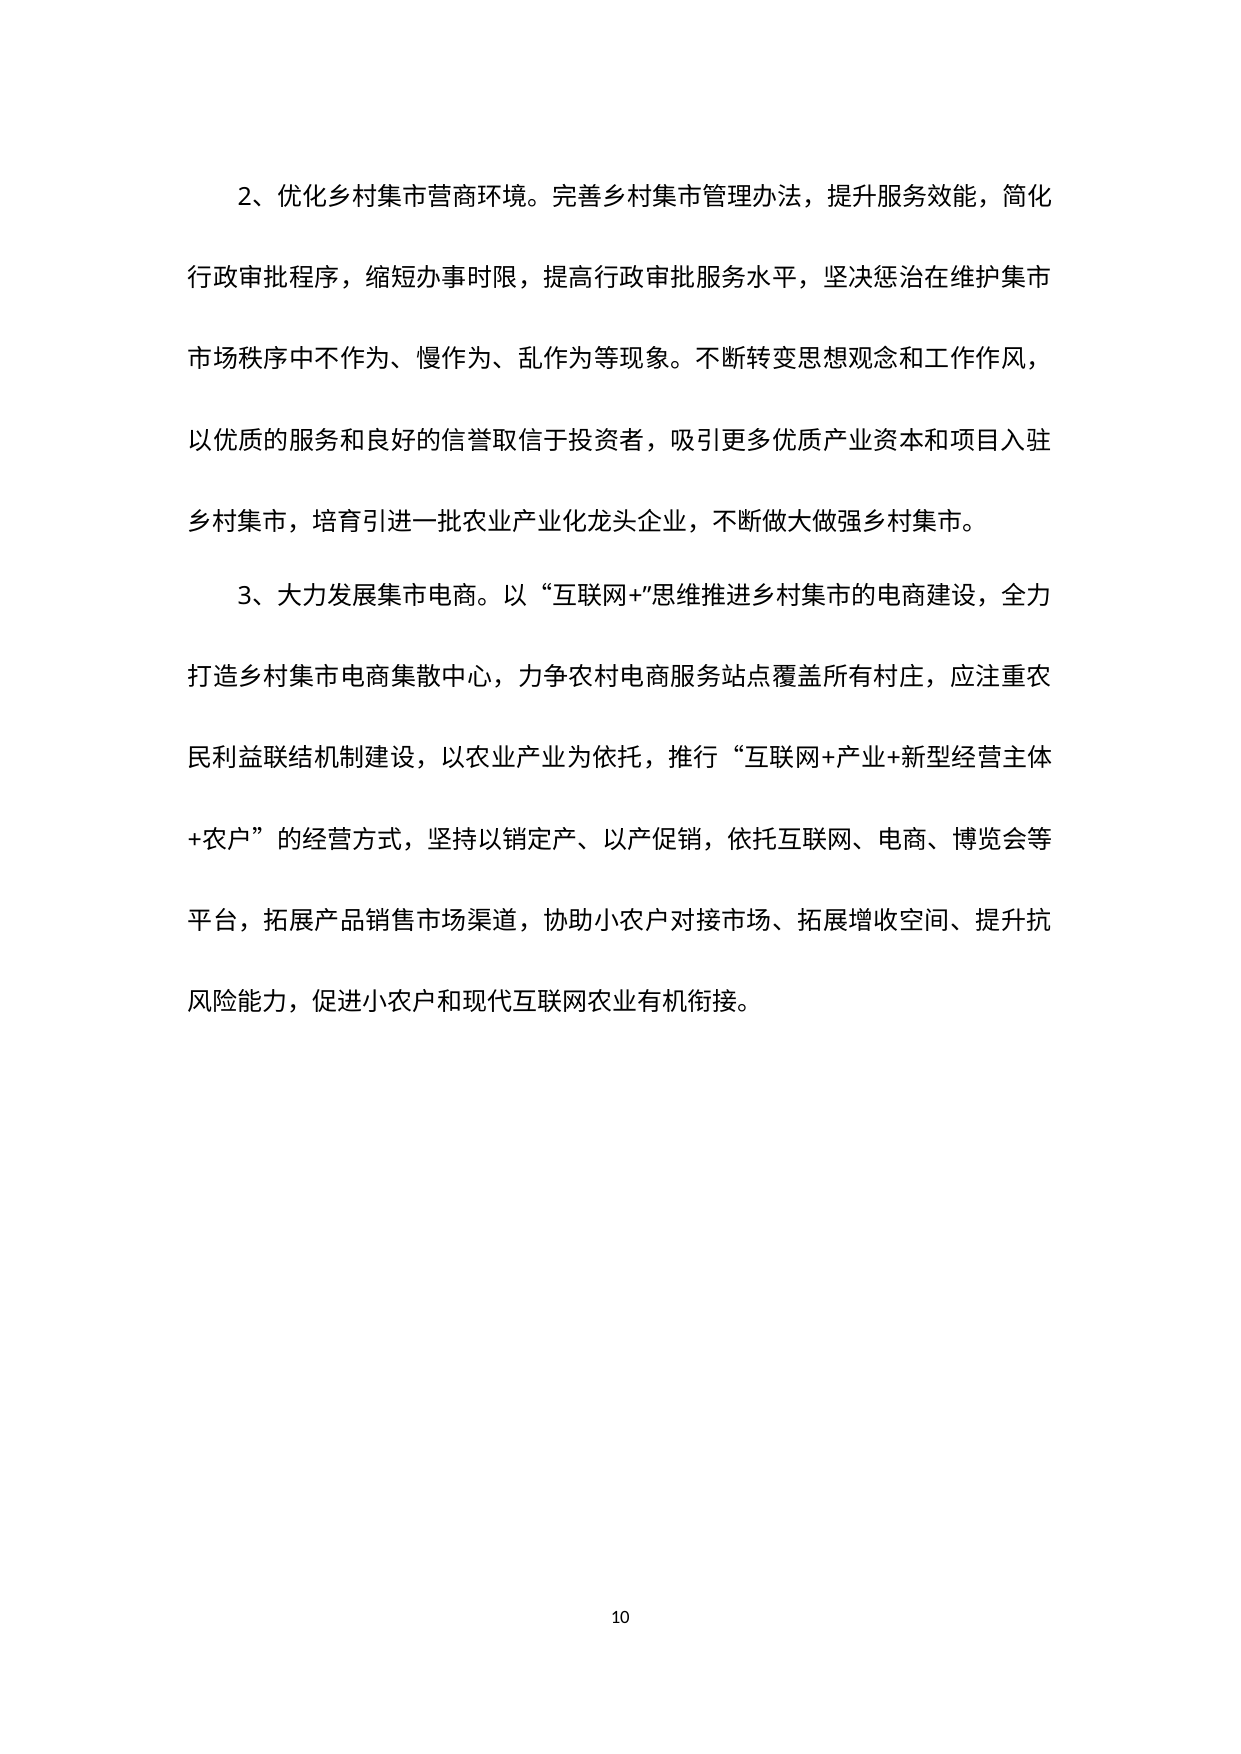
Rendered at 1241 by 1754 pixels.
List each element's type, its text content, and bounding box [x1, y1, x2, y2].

text 2、优化乡村集市营商环境。完善乡村集市管理办法，提升服务效能，简化行政审批程序，缩短办事时限，提高行政审批服务水平，坚决惩治在维护集市市场秩序中不作为、慢作为、乱作为等现象。不断转变思想观念和工作作风，以优质的服务和良好的信誉取信于投资者，吸引更多优质产业资本和项目入驻乡村集市，培育引进一批农业产业化龙头企业，不断做大做强乡村集市。 [187, 162, 1053, 552]
text 3、大力发展集市电商。以“互联网+”思维推进乡村集市的电商建设，全力打造乡村集市电商集散中心，力争农村电商服务站点覆盖所有村庄，应注重农民利益联结机制建设，以农业产业为依托，推行“互联网+产业+新型经营主体+农户”的经营方式，坚持以销定产、以产促销，依托互联网、电商、博览会等平台，拓展产品销售市场渠道，协助小农户对接市场、拓展增收空间、提升抗风险能力，促进小农户和现代互联网农业有机衔接。 [187, 561, 1053, 1032]
